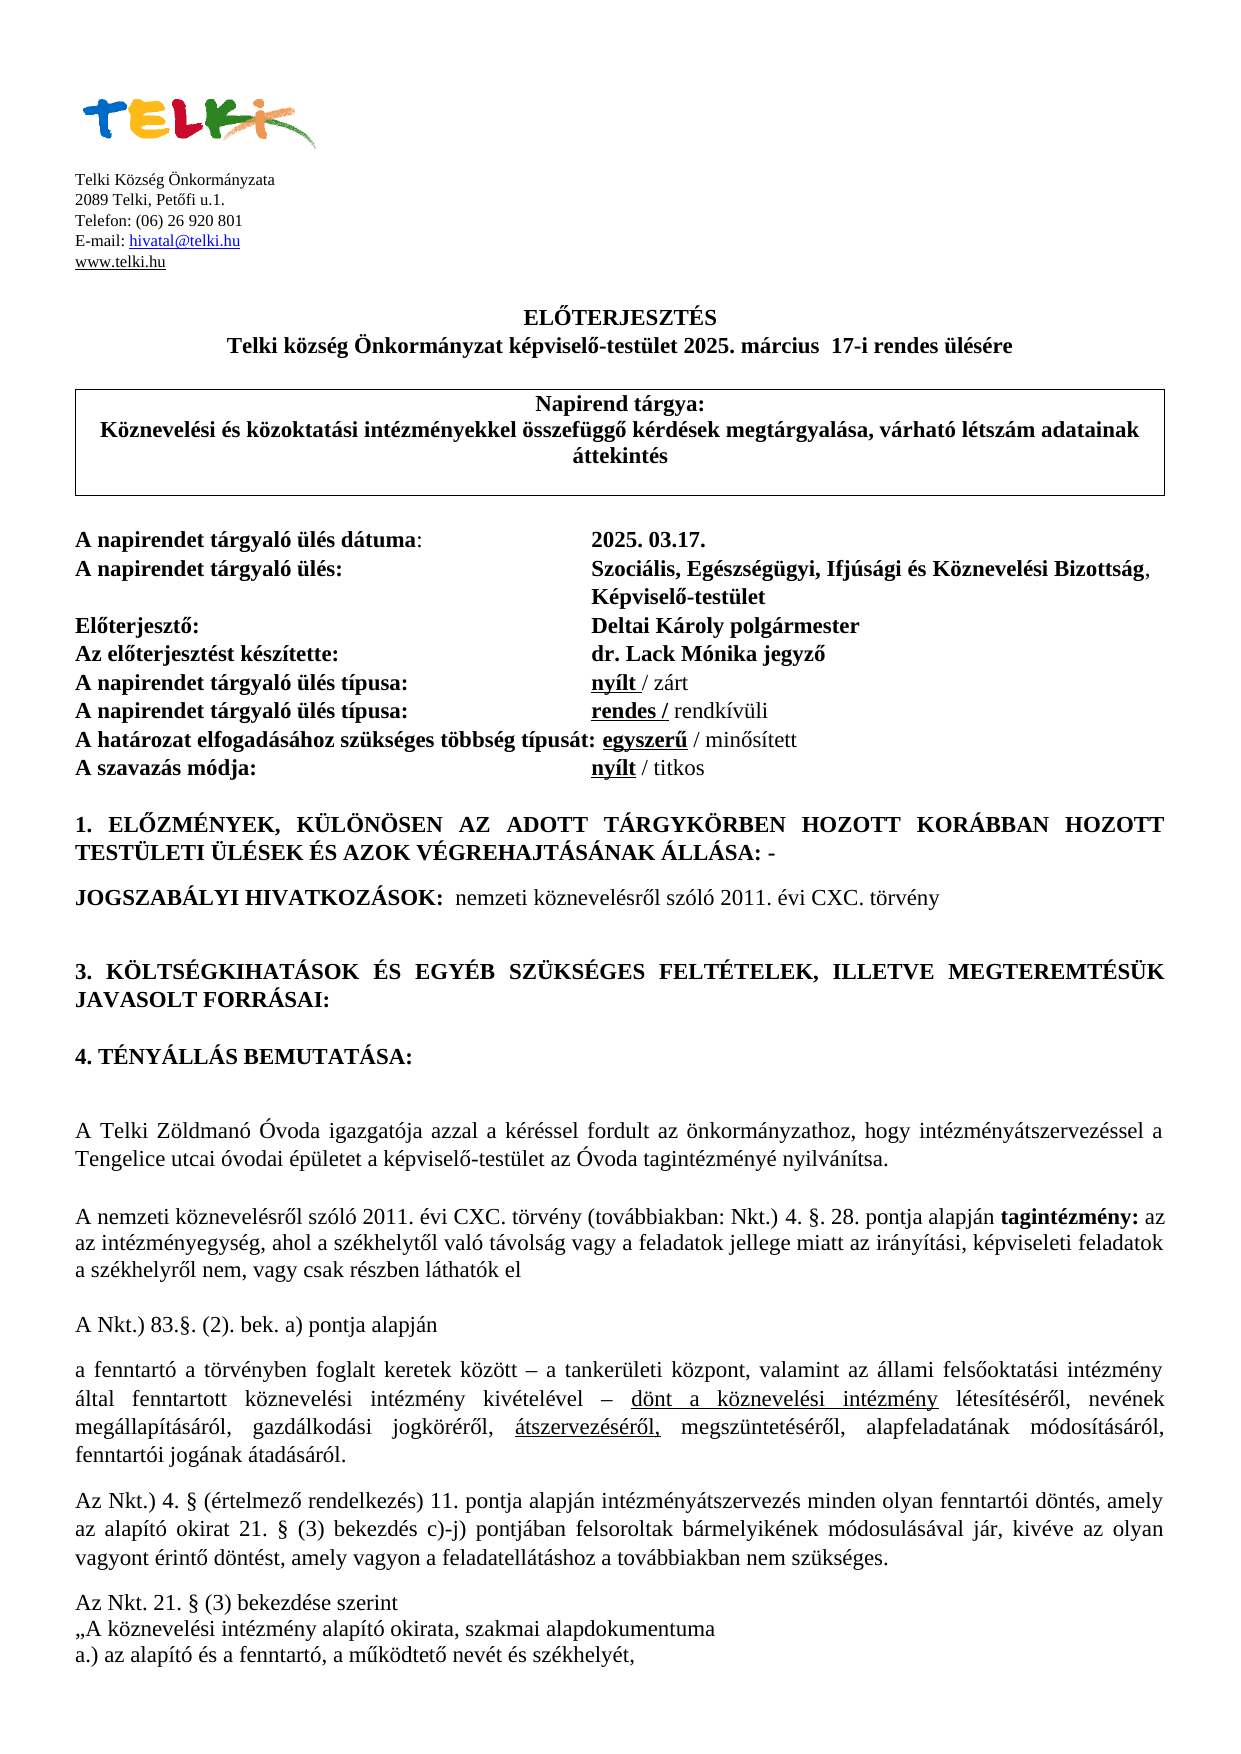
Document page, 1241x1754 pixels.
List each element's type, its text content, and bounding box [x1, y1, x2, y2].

text JOGSZABÁLYI HIVATKOZÁSOK: nemzeti köznevelésről szóló 2011. évi CXC. törvény [75, 884, 1165, 911]
text Képviselő-testület [517, 583, 1165, 610]
text 2089 Telki, Petőfi u.1. [75, 190, 1165, 209]
text Előterjesztő: Deltai Károly polgármester [75, 612, 1165, 638]
text Telki Község Önkormányzata [75, 169, 1165, 188]
text Az Nkt. 21. § (3) bekezdése szerint [75, 1589, 1165, 1615]
text A szavazás módja: nyílt / titkos [75, 754, 1165, 780]
text A napirendet tárgyaló ülés típusa: nyílt / zárt [75, 669, 1165, 695]
text a fenntartó a törvényben foglalt keretek között – a tankerületi központ, valamint az állami felsőoktatási intézmény által fenntartott köznevelési intézmény kivételével – dönt a köznevelési intézmény létesítéséről, nevének megállapításáról, gazdálkodási jogköréről, átszervezéséről, megszüntetéséről, alapfeladatának módosításáról, fenntartói jogának átadásáról. [75, 1356, 1165, 1468]
text A napirendet tárgyaló ülés dátuma: 2025. 03.17. [75, 527, 1165, 553]
text A Nkt.) 83.§. (2). bek. a) pontja alapján [75, 1311, 1165, 1337]
text 4. TÉNYÁLLÁS BEMUTATÁSA: [75, 1043, 1165, 1070]
text Az Nkt.) 4. § (értelmező rendelkezés) 11. pontja alapján intézményátszervezés minden olyan fenntartói döntés, amely az alapító okirat 21. § (3) bekezdés c)-j) pontjában felsoroltak bármelyikének módosulásával jár, kivéve az olyan vagyont érintő döntést, amely vagyon a feladatellátáshoz a továbbiakban nem szükséges. [75, 1487, 1165, 1570]
text A napirendet tárgyaló ülés: Szociális, Egészségügyi, Ifjúsági és Köznevelési Bizottság, [75, 555, 1165, 581]
text A Telki Zöldmanó Óvoda igazgatója azzal a kéréssel fordult az önkormányzathoz, hogy intézményátszervezéssel a Tengelice utcai óvodai épületet a képviselő-testület az Óvoda tagintézményé nyilvánítsa. [75, 1117, 1165, 1172]
text E-mail: hivatal@telki.hu [75, 231, 1165, 250]
text Telefon: (06) 26 920 801 [75, 211, 1165, 230]
text Telki község Önkormányzat képviselő-testület 2025. március 17-i rendes ülésére [75, 332, 1165, 358]
text 1. ELŐZMÉNYEK, KÜLÖNÖSEN AZ ADOTT TÁRGYKÖRBEN HOZOTT KORÁBBAN HOZOTT TESTÜLETI ÜLÉSEK ÉS AZOK VÉGREHAJTÁSÁNAK ÁLLÁSA: - [75, 811, 1165, 866]
text „A köznevelési intézmény alapító okirata, szakmai alapdokumentuma [75, 1615, 1165, 1641]
picture [75, 75, 327, 168]
text ELŐTERJESZTÉS [75, 303, 1165, 330]
text A nemzeti köznevelésről szóló 2011. évi CXC. törvény (továbbiakban: Nkt.) 4. §. 28. pontja alapján tagintézmény: az az intézményegység, ahol a székhelytől való távolság vagy a feladatok jellege miatt az irányítási, képviseleti feladatok a székhelyről nem, vagy csak részben láthatók el [75, 1203, 1165, 1282]
text A határozat elfogadásához szükséges többség típusát: egyszerű / minősített [75, 726, 1165, 752]
text a.) az alapító és a fenntartó, a működtető nevét és székhelyét, [75, 1641, 1165, 1668]
text 3. KÖLTSÉGKIHATÁSOK ÉS EGYÉB SZÜKSÉGES FELTÉTELEK, ILLETVE MEGTEREMTÉSÜK JAVASOLT FORRÁSAI: [75, 958, 1165, 1013]
text Az előterjesztést készítette: dr. Lack Mónika jegyző [75, 640, 1165, 667]
text A napirendet tárgyaló ülés típusa: rendes / rendkívüli [75, 697, 1165, 723]
table_header Napirend tárgya: Köznevelési és közoktatási intézményekkel összefüggő kérdések megtárgyalása, várható létszám adatainak áttekintés [76, 390, 1164, 495]
text www.telki.hu [75, 252, 1165, 271]
